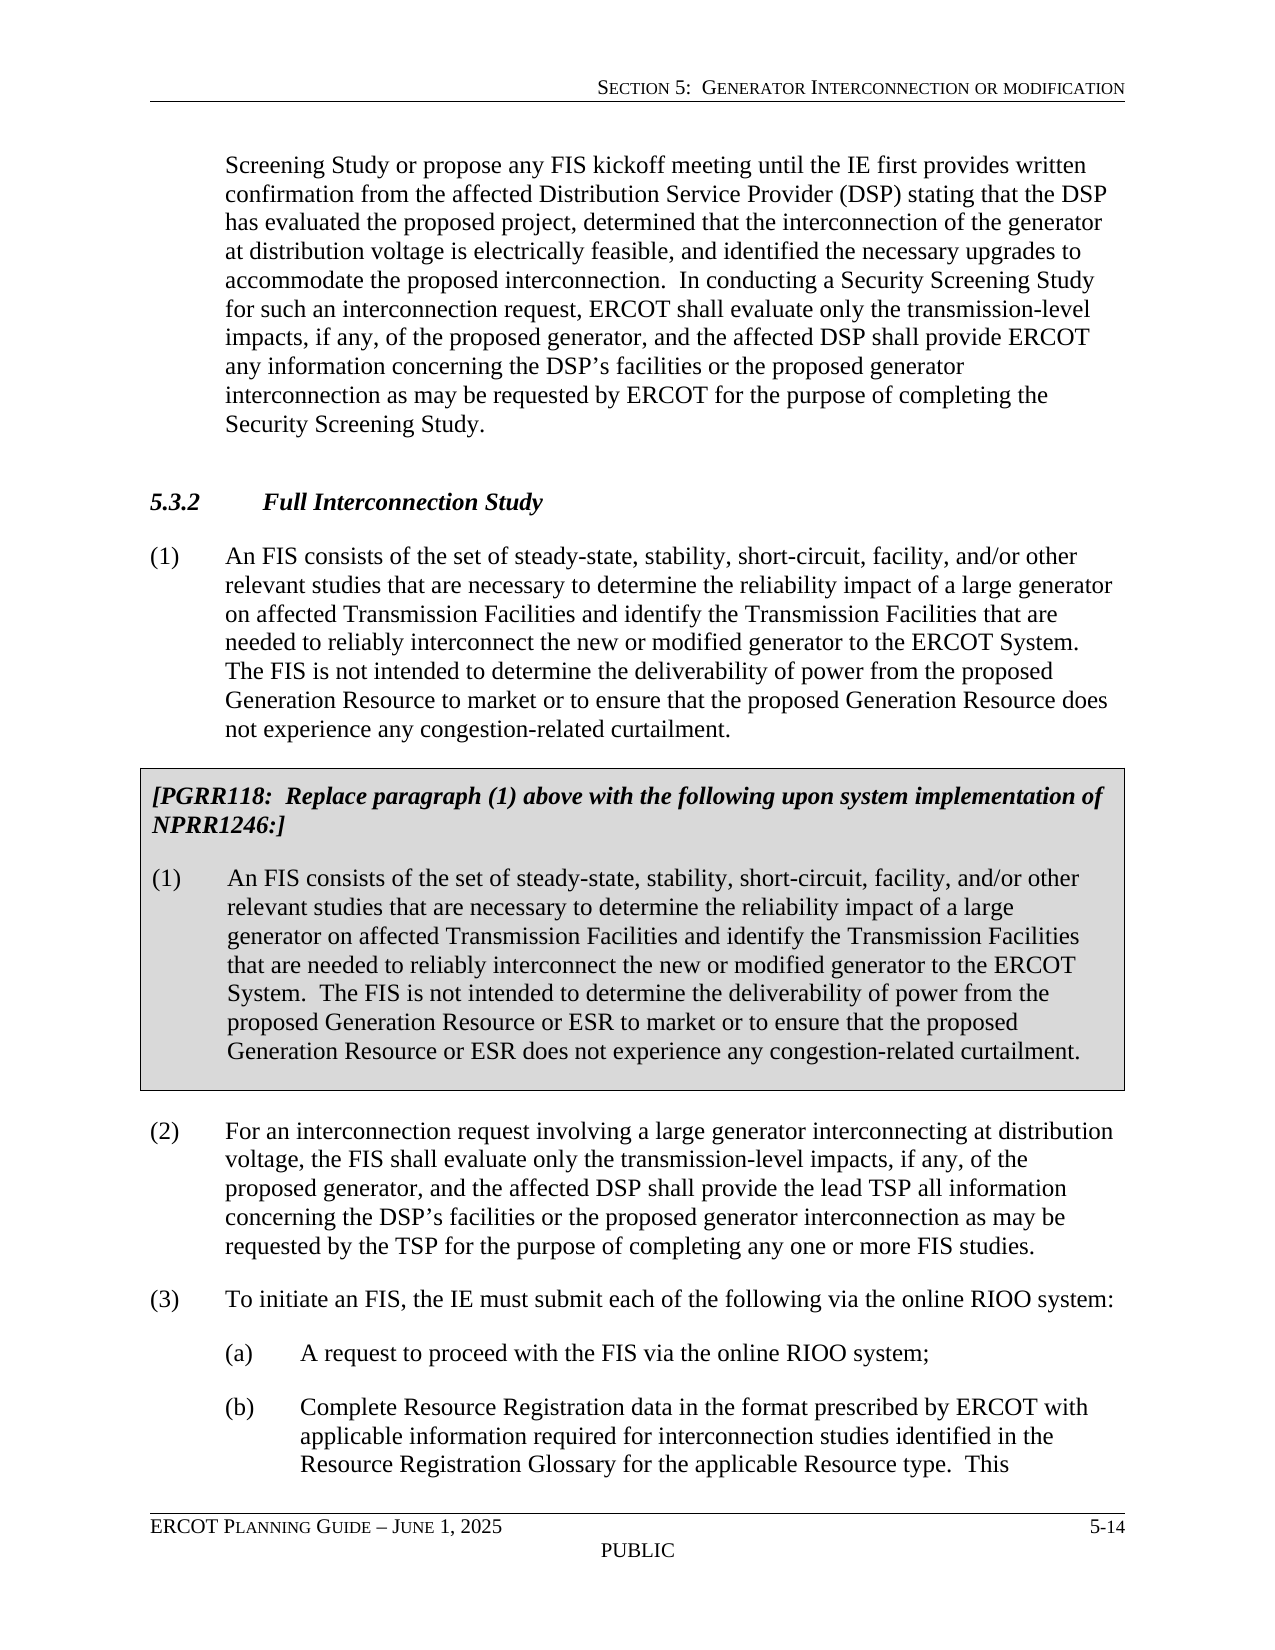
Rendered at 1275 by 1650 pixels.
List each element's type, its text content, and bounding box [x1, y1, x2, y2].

text (3) To initiate an FIS, the IE must submit each of the following via the online RIOO system: [150, 1284, 1125, 1313]
text 5.3.2 Full Interconnection Study [150, 487, 1125, 516]
text (a) A request to proceed with the FIS via the online RIOO system; [225, 1338, 1125, 1367]
table_header [PGRR118: Replace paragraph (1) above with the following upon system implementation of NPRR1246:] (1) An FIS consists of the set of steady-state, stability, short-circuit, facility, and/or other relevant studies that are necessary to determine the reliability impact of a large generator on affected Transmission Facilities and identify the Transmission Facilities that are needed to reliably interconnect the new or modified generator to the ERCOT System. The FIS is not intended to determine the deliverability of power from the proposed Generation Resource or ESR to market or to ensure that the proposed Generation Resource or ESR does not experience any congestion-related curtailment. [141, 769, 1124, 1090]
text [150, 150, 1125, 437]
text (2) For an interconnection request involving a large generator interconnecting at distribution voltage, the FIS shall evaluate only the transmission-level impacts, if any, of the proposed generator, and the affected DSP shall provide the lead TSP all information concerning the DSP’s facilities or the proposed generator interconnection as may be requested by the TSP for the purpose of completing any one or more FIS studies. [150, 1116, 1125, 1259]
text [225, 1392, 1125, 1478]
text (1) An FIS consists of the set of steady-state, stability, short-circuit, facility, and/or other relevant studies that are necessary to determine the reliability impact of a large generator on affected Transmission Facilities and identify the Transmission Facilities that are needed to reliably interconnect the new or modified generator to the ERCOT System. The FIS is not intended to determine the deliverability of power from the proposed Generation Resource to market or to ensure that the proposed Generation Resource does not experience any congestion-related curtailment. [150, 541, 1125, 742]
